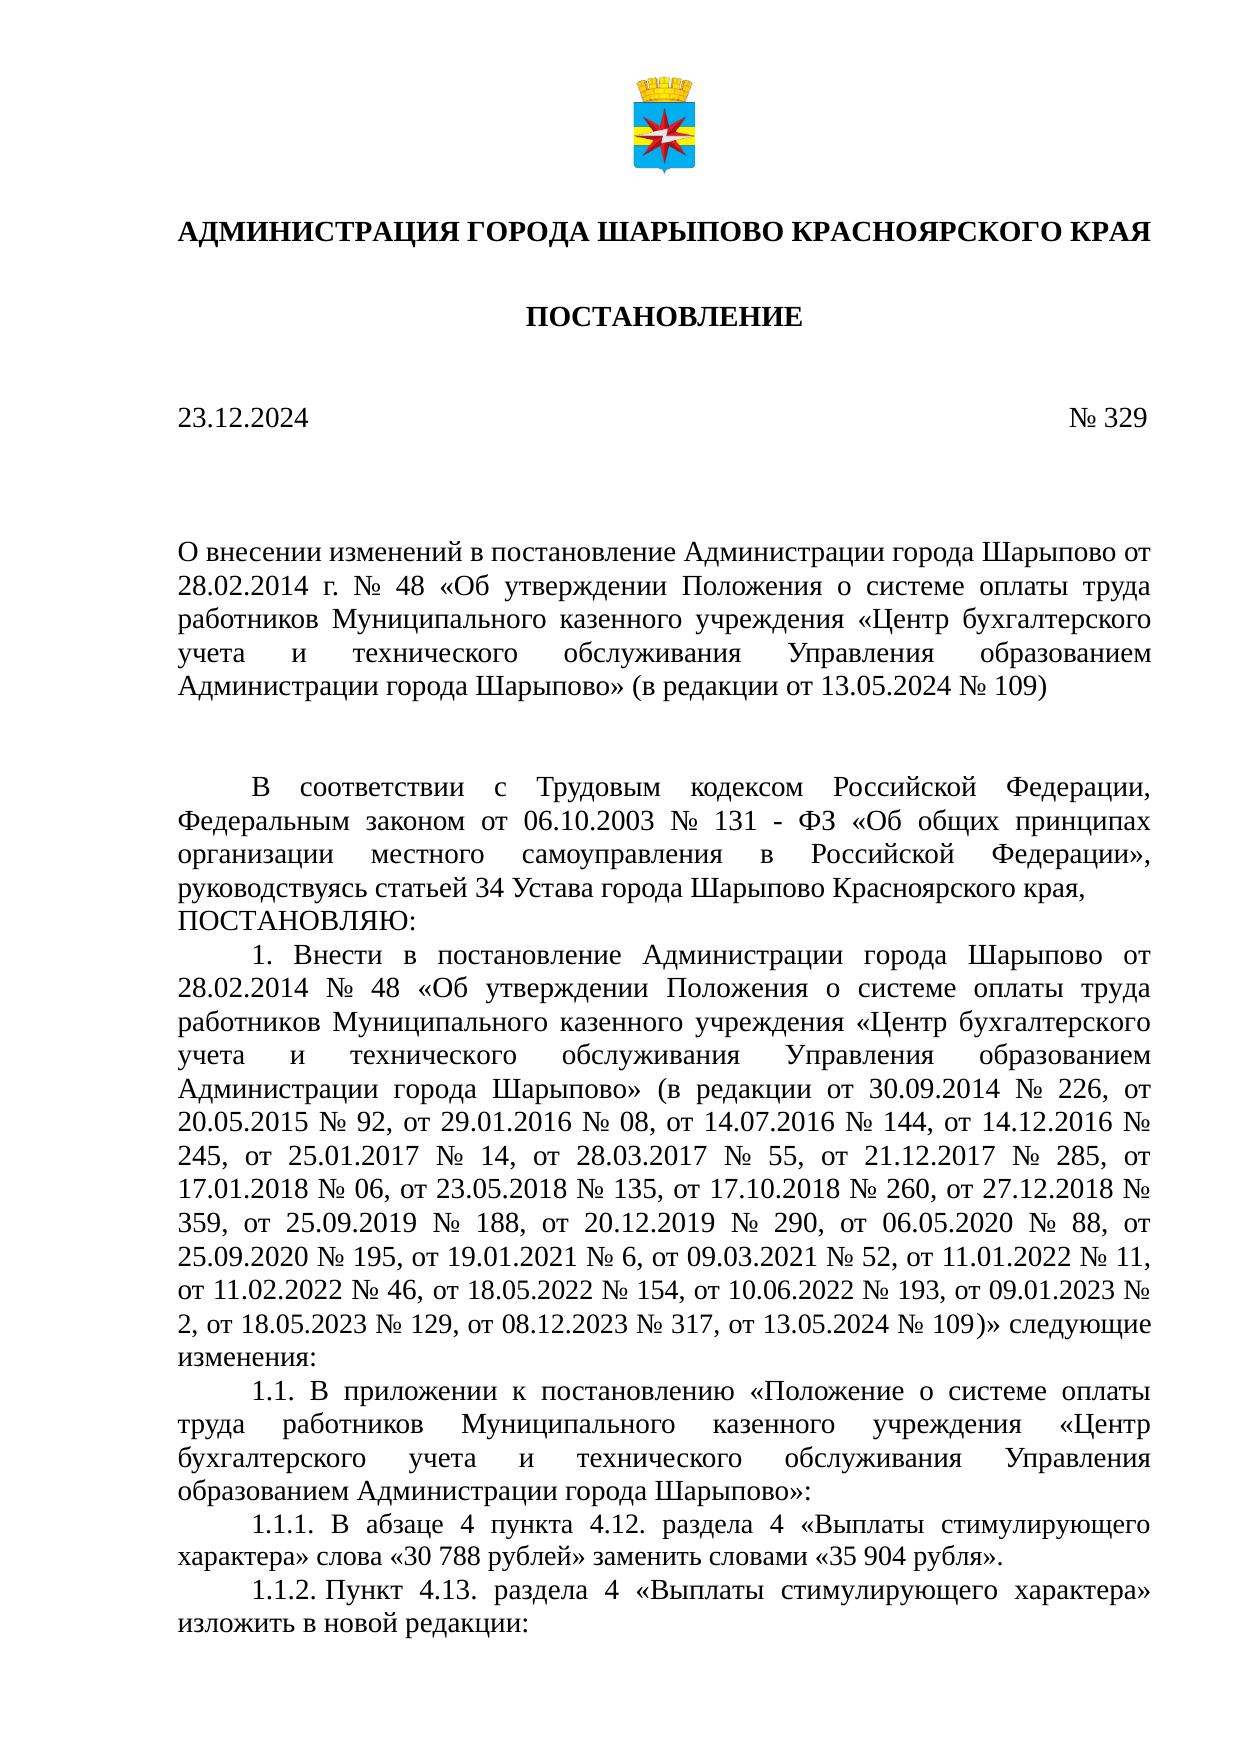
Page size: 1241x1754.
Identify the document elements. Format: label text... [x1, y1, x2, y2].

text О внесении изменений в постановление Администрации города Шарыпово от 28.02.2014 г. № 48 «Об утверждении Положения о системе оплаты труда работников Муниципального казенного учреждения «Центр бухгалтерского учета и технического обслуживания Управления образованием Администрации города Шарыпово» (в редакции от 13.05.2024 № 109) [177, 534, 1152, 702]
text АДМИНИСТРАЦИЯ ГОРОДА ШАРЫПОВО КРАСНОЯРСКОГО КРАЯ [177, 214, 1152, 248]
text 23.12.2024 № 329 [177, 400, 1152, 434]
text 1.1.1. В абзаце 4 пункта 4.12. раздела 4 «Выплаты стимулирующего характера» слова «30 788 рублей» заменить словами «35 904 рубля». [177, 1507, 1152, 1572]
text 1. Внести в постановление Администрации города Шарыпово от 28.02.2014 № 48 «Об утверждении Положения о системе оплаты труда работников Муниципального казенного учреждения «Центр бухгалтерского учета и технического обслуживания Управления образованием Администрации города Шарыпово» (в редакции от 30.09.2014 № 226, от 20.05.2015 № 92, от 29.01.2016 № 08, от 14.07.2016 № 144, от 14.12.2016 № 245, от 25.01.2017 № 14, от 28.03.2017 № 55, от 21.12.2017 № 285, от 17.01.2018 № 06, от 23.05.2018 № 135, от 17.10.2018 № 260, от 27.12.2018 № 359, от 25.09.2019 № 188, от 20.12.2019 № 290, от 06.05.2020 № 88, от 25.09.2020 № 195, от 19.01.2021 № 6, от 09.03.2021 № 52, от 11.01.2022 № 11, от 11.02.2022 № 46, от 18.05.2022 № 154, от 10.06.2022 № 193, от 09.01.2023 № 2, от 18.05.2023 № 129, от 08.12.2023 № 317, от 13.05.2024 № 109)» следующие изменения: [177, 937, 1152, 1373]
text ПОСТАНОВЛЯЮ: [177, 903, 1152, 937]
list ПОСТАНОВЛЕНИЕ [177, 299, 1152, 333]
text 1.1. В приложении к постановлению «Положение о системе оплаты труда работников Муниципального казенного учреждения «Центр бухгалтерского учета и технического обслуживания Управления образованием Администрации города Шарыпово»: [177, 1373, 1152, 1507]
picture [666, 167, 695, 172]
text В соответствии с Трудовым кодексом Российской Федерации, Федеральным законом от 06.10.2003 № 131 - ФЗ «Об общих принципах организации местного самоуправления в Российской Федерации», руководствуясь статьей 34 Устава города Шарыпово Красноярского края, [177, 769, 1152, 903]
list Пункт 4.13. раздела 4 «Выплаты стимулирующего характера» изложить в новой редакции: [177, 1572, 1152, 1639]
picture [632, 75, 695, 172]
